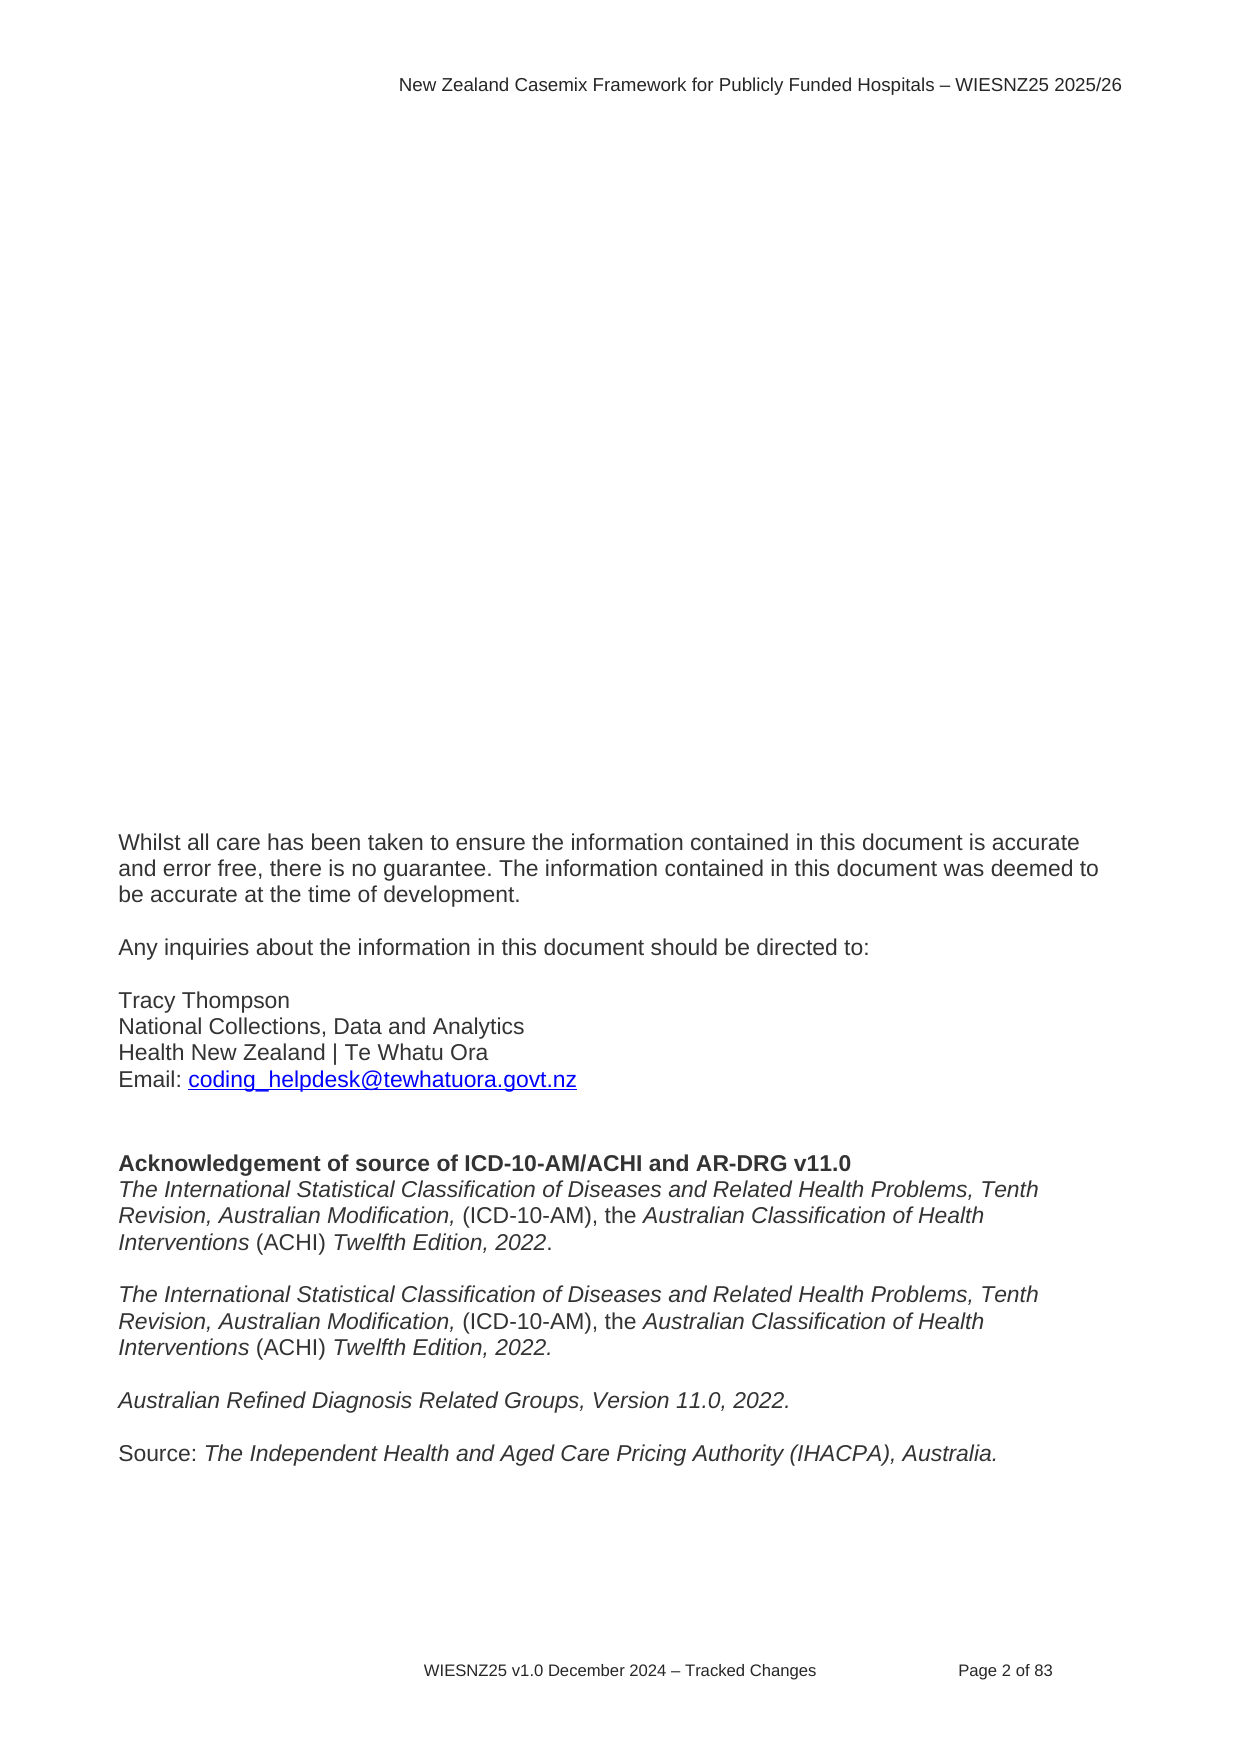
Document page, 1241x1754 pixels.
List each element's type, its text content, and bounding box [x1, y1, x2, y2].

text The International Statistical Classification of Diseases and Related Health Problems, Tenth Revision, Australian Modification, (ICD-10-AM), the Australian Classification of Health Interventions (ACHI) Twelfth Edition, 2022. [118, 1176, 1122, 1255]
text Whilst all care has been taken to ensure the information contained in this document is accurate and error free, there is no guarantee. The information contained in this document was deemed to be accurate at the time of development. [118, 828, 1107, 908]
text Source: The Independent Health and Aged Care Pricing Authority (IHACPA), Australia. [118, 1439, 1122, 1466]
text Any inquiries about the information in this document should be directed to: [118, 934, 1107, 960]
text Health New Zealand | Te Whatu Ora [118, 1039, 1107, 1066]
text Email: coding_helpdesk@tewhatuora.govt.nz [118, 1066, 1107, 1092]
text The International Statistical Classification of Diseases and Related Health Problems, Tenth Revision, Australian Modification, (ICD-10-AM), the Australian Classification of Health Interventions (ACHI) Twelfth Edition, 2022. [118, 1281, 1122, 1360]
text Acknowledgement of source of ICD-10-AM/ACHI and AR-DRG v11.0 [118, 1149, 1122, 1176]
text Tracy Thompson [118, 987, 1107, 1013]
text Australian Refined Diagnosis Related Groups, Version 11.0, 2022. [118, 1387, 1122, 1413]
text National Collections, Data and Analytics [118, 1013, 1107, 1039]
